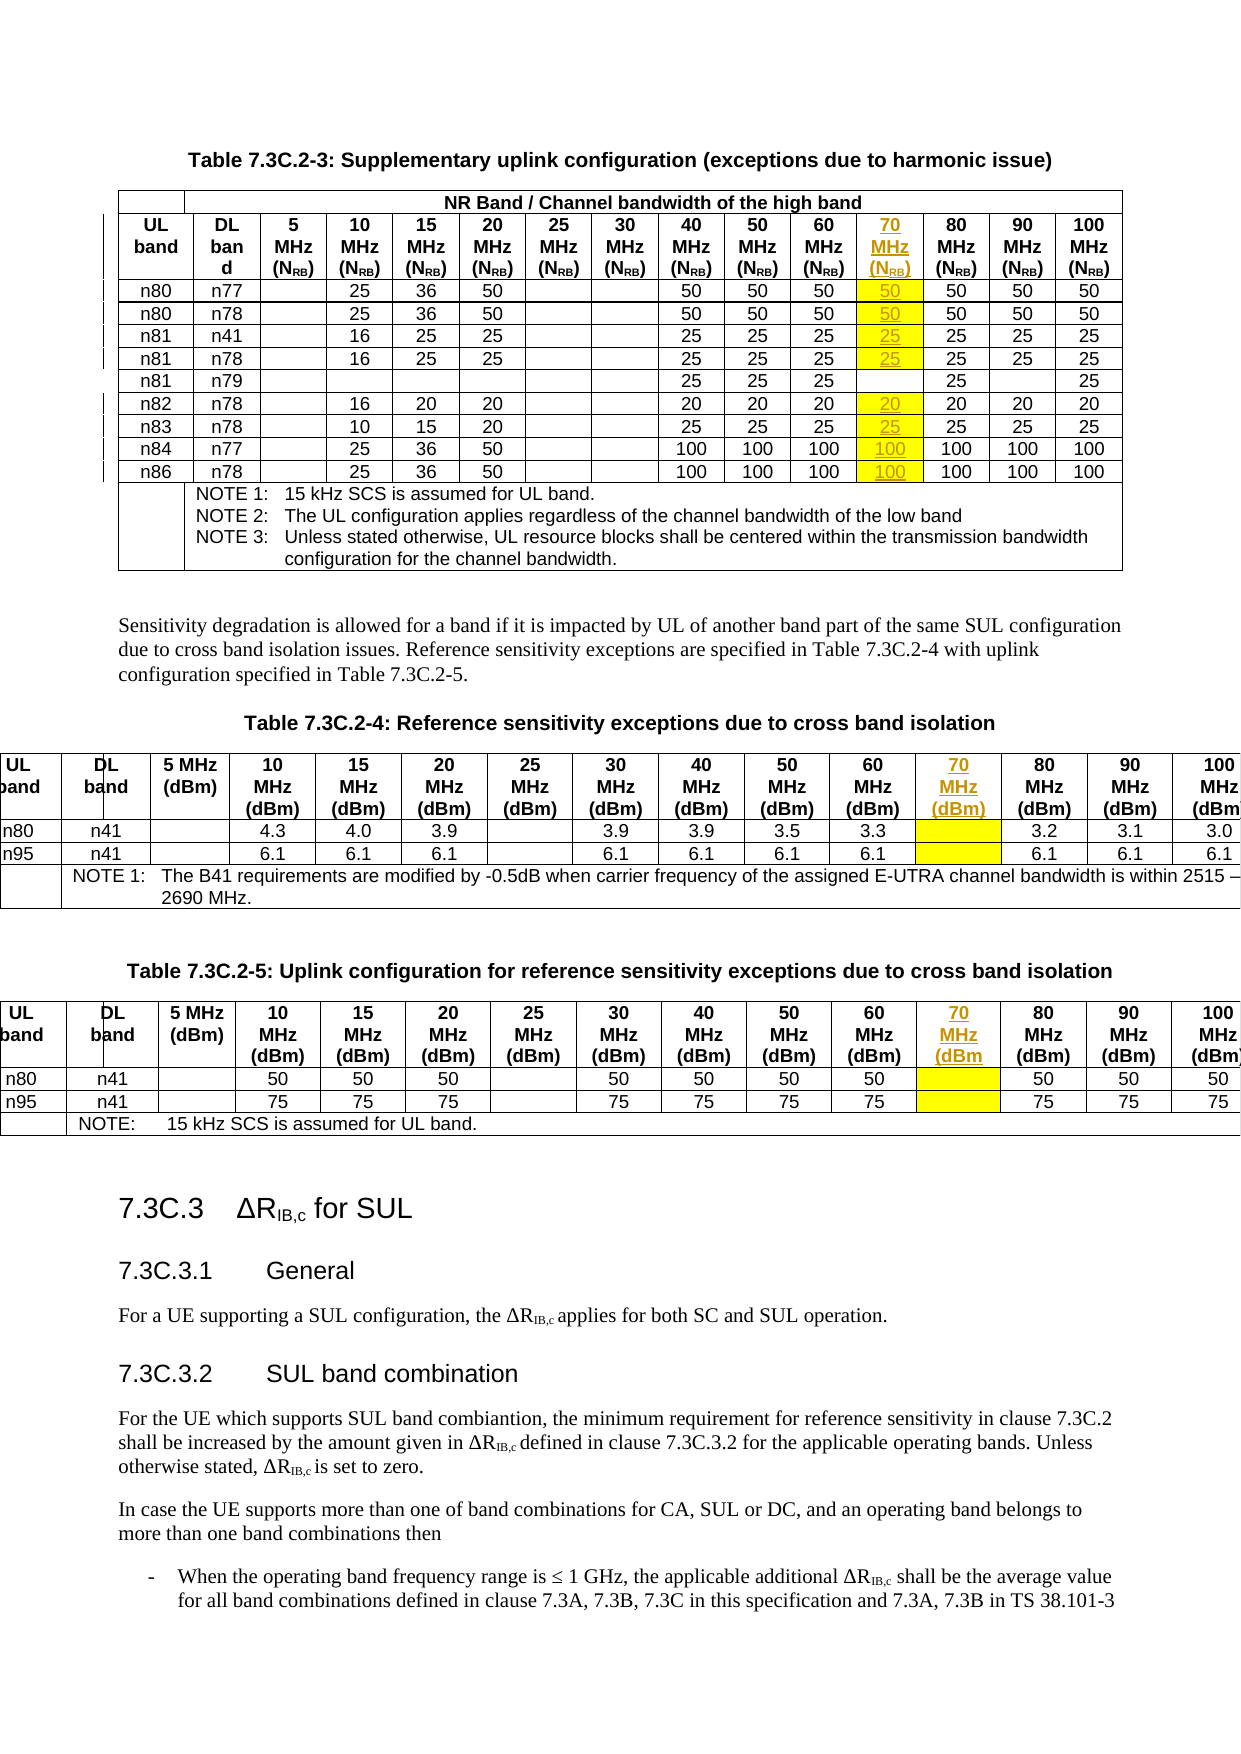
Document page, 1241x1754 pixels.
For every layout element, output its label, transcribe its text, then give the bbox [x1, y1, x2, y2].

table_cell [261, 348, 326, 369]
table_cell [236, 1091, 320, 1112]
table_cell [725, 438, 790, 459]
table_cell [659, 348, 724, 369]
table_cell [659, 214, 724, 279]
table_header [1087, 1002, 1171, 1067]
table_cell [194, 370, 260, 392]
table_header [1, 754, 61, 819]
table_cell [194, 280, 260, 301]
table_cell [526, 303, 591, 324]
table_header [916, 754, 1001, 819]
text Table 7.3C.2-4: Reference sensitivity exceptions due to cross band isolation [118, 711, 1122, 734]
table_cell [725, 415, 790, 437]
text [148, 1564, 1122, 1612]
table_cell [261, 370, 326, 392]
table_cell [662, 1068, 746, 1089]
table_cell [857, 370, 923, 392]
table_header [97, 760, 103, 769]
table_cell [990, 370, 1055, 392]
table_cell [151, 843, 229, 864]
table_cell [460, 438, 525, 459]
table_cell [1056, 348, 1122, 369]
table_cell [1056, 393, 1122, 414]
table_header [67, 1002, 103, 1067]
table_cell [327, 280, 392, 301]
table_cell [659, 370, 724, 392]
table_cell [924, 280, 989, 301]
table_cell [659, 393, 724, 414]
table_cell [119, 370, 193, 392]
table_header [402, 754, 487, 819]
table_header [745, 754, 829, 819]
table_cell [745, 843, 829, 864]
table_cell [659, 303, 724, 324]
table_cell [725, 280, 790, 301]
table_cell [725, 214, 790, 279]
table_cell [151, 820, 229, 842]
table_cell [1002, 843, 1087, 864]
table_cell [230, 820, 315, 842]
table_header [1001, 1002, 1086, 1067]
subtitle 7.3C.3.2 SUL band combination [118, 1359, 1122, 1387]
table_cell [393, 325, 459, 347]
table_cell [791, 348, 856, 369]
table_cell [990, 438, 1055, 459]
text For the UE which supports SUL band combiantion, the minimum requirement for reference sensitivity in clause 7.3C.2 shall be increased by the amount given in ΔRIB,c defined in clause 7.3C.3.2 for the applicable operating bands. Unless otherwise stated, ΔRIB,c is set to zero. [118, 1406, 1122, 1478]
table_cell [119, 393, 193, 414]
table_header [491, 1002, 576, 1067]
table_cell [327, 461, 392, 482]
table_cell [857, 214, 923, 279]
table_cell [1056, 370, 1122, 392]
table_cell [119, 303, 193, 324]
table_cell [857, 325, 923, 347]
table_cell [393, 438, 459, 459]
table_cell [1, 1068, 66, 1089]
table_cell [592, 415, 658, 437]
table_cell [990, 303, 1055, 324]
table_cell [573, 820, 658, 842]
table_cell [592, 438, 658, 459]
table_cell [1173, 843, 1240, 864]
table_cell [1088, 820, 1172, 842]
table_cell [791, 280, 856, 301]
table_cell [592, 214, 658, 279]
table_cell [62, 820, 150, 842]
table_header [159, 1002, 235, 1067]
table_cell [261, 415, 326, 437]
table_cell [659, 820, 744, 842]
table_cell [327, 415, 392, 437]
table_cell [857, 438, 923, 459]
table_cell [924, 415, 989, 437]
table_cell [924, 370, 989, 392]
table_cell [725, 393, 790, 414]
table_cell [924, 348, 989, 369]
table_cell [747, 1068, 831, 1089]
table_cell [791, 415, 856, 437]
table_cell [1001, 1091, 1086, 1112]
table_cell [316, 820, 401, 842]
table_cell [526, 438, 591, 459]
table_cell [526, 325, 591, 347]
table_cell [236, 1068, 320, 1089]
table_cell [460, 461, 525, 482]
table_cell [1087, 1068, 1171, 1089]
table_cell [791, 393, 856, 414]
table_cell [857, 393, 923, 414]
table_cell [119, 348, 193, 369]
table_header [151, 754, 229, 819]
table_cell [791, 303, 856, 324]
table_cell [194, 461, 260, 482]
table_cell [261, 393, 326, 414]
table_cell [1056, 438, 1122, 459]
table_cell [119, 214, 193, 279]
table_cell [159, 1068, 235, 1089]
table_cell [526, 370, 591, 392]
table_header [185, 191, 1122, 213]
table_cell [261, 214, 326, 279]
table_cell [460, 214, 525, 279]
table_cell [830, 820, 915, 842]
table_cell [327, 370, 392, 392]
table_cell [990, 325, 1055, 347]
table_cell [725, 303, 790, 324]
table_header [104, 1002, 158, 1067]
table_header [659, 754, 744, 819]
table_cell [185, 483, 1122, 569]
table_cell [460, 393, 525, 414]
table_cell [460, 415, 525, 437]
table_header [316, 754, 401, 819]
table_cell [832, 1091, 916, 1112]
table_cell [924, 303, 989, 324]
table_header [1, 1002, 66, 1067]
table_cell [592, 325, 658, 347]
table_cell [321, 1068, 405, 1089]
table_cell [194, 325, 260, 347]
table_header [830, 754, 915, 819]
text Table 7.3C.2-3: Supplementary uplink configuration (exceptions due to harmonic issue) [118, 148, 1122, 172]
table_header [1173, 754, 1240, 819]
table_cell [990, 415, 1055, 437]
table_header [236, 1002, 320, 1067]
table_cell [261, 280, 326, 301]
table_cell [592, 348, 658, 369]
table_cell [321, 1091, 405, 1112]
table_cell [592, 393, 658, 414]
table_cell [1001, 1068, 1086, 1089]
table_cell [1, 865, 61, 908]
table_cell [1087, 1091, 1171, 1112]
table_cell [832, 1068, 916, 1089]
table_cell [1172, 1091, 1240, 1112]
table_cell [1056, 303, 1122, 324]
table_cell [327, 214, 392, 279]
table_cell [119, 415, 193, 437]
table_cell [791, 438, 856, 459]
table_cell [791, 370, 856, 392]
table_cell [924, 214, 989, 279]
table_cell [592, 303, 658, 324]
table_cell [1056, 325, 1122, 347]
text For a UE supporting a SUL configuration, the ΔRIB,c applies for both SC and SUL operation. [118, 1303, 1122, 1327]
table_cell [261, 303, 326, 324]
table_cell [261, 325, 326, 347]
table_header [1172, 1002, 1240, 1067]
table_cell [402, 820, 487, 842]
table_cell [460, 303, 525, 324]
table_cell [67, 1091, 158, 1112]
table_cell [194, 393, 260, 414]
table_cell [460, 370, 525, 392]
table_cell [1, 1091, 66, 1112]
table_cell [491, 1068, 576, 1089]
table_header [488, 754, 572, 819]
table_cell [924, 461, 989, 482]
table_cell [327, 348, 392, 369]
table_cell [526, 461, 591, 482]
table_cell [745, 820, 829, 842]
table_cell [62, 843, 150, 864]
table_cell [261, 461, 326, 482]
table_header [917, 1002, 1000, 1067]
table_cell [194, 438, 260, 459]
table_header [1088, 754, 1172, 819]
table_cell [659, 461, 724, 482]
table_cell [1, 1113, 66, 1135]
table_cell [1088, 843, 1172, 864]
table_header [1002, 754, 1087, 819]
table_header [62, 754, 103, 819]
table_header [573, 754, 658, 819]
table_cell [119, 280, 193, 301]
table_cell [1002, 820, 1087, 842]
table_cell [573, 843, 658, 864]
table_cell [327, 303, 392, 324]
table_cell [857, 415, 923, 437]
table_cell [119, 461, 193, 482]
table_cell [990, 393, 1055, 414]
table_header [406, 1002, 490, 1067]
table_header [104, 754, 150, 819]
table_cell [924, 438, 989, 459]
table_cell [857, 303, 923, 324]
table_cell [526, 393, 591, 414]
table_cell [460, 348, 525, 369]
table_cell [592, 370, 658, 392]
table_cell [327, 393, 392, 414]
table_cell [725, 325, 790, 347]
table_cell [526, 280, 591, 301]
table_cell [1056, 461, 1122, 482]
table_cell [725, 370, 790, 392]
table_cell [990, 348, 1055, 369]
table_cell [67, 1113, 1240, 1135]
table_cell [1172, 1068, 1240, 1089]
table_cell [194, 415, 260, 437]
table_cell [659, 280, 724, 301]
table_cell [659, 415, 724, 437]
text Sensitivity degradation is allowed for a band if it is impacted by UL of another band part of the same SUL configuration due to cross band isolation issues. Reference sensitivity exceptions are specified in Table 7.3C.2-4 with uplink configuration specified in Table 7.3C.2-5. [118, 613, 1122, 686]
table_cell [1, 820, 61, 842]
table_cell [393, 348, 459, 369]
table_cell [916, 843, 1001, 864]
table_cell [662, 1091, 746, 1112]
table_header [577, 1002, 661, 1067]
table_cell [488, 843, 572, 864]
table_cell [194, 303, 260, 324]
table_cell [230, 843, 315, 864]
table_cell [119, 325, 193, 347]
text Table 7.3C.2-5: Uplink configuration for reference sensitivity exceptions due to cross band isolation [118, 958, 1122, 982]
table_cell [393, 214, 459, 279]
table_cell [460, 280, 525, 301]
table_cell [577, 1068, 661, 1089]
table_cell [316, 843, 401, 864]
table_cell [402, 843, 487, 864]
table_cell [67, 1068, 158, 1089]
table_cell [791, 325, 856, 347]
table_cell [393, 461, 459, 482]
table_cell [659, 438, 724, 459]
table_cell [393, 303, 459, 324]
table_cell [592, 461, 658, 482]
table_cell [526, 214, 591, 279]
text In case the UE supports more than one of band combinations for CA, SUL or DC, and an operating band belongs to more than one band combinations then [118, 1497, 1122, 1545]
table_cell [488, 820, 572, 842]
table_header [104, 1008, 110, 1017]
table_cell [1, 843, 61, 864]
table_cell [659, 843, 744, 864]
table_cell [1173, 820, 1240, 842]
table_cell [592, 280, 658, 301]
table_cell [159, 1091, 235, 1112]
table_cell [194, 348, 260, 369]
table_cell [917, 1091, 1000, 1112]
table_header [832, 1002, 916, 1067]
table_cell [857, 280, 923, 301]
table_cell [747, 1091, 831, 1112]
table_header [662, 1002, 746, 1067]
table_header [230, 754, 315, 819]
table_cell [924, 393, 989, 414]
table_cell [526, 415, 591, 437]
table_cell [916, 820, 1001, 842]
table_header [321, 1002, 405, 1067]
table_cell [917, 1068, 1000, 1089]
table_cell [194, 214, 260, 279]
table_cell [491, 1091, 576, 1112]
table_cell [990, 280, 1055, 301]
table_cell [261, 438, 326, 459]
subtitle 7.3C.3.1 General [118, 1256, 1122, 1284]
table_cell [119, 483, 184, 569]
subtitle 7.3C.3 ΔRIB,c for SUL [118, 1191, 1122, 1224]
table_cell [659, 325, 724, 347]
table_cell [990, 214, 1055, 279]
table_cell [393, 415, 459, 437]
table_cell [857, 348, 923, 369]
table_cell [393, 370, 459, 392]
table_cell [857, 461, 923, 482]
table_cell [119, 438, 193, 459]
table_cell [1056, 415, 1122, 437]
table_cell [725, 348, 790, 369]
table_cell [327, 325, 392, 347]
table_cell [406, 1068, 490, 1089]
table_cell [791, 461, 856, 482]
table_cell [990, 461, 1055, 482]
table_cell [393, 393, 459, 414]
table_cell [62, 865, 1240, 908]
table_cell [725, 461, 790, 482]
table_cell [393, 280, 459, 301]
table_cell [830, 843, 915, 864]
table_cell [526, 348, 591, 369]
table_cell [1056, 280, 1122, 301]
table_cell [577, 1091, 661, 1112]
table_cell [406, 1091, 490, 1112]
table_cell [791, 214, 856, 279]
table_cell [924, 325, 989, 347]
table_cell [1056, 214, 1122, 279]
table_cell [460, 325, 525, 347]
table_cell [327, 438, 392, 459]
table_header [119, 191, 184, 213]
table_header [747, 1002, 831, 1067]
